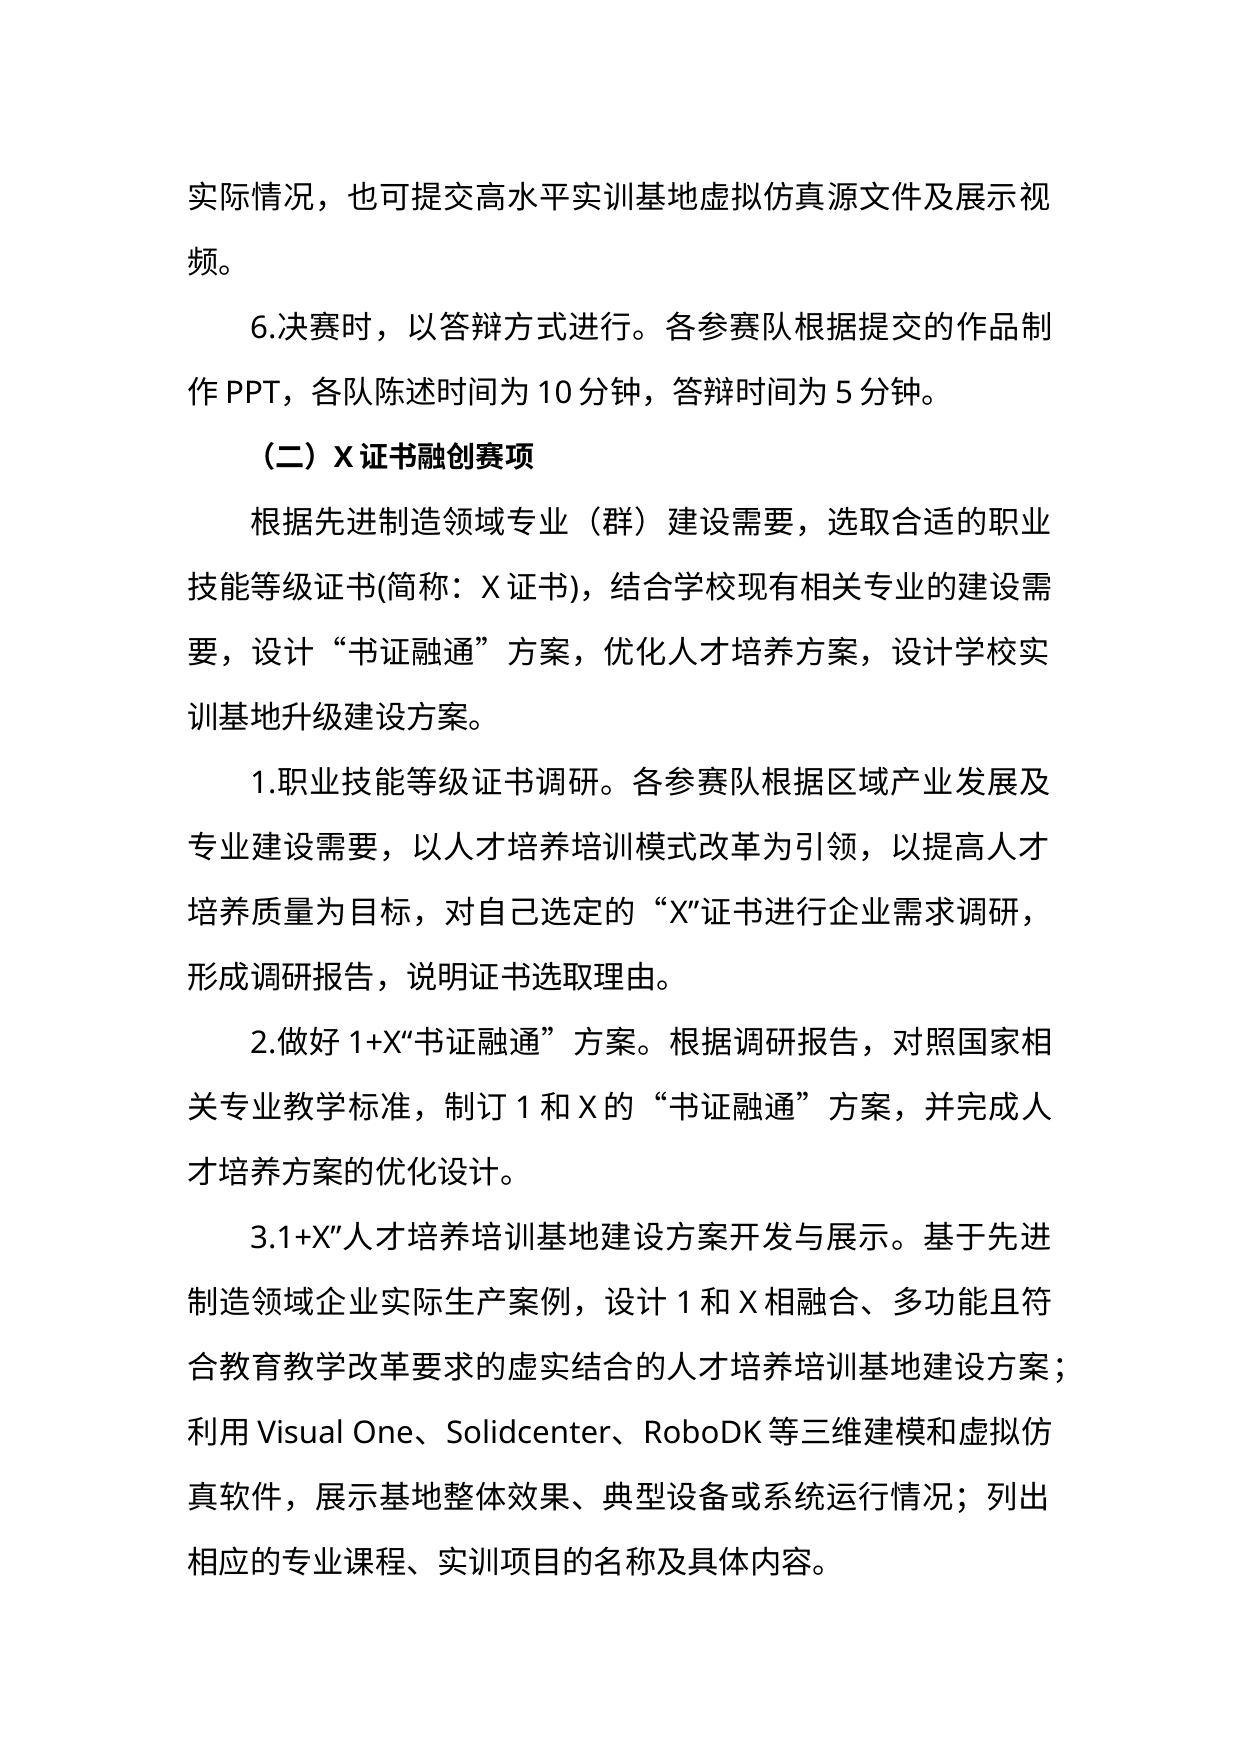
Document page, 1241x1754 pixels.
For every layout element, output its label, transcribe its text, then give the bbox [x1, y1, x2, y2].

text 根据先进制造领域专业（群）建设需要，选取合适的职业技能等级证书(简称：X证书)，结合学校现有相关专业的建设需要，设计“书证融通”方案，优化人才培养方案，设计学校实训基地升级建设方案。 [187, 487, 1053, 747]
text 1.职业技能等级证书调研。各参赛队根据区域产业发展及专业建设需要，以人才培养培训模式改革为引领，以提高人才培养质量为目标，对自己选定的“X”证书进行企业需求调研，形成调研报告，说明证书选取理由。 [187, 747, 1053, 1007]
text 6.决赛时，以答辩方式进行。各参赛队根据提交的作品制作PPT，各队陈述时间为10分钟，答辩时间为5分钟。 [187, 292, 1053, 422]
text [187, 162, 1053, 292]
text （二）X证书融创赛项 [187, 422, 1053, 487]
text 2.做好1+X“书证融通”方案。根据调研报告，对照国家相关专业教学标准，制订1和X的“书证融通”方案，并完成人才培养方案的优化设计。 [187, 1007, 1053, 1202]
text 3.1+X”人才培养培训基地建设方案开发与展示。基于先进制造领域企业实际生产案例，设计1和X相融合、多功能且符合教育教学改革要求的虚实结合的人才培养培训基地建设方案；利用Visual One、Solidcenter、RoboDK等三维建模和虚拟仿真软件，展示基地整体效果、典型设备或系统运行情况；列出相应的专业课程、实训项目的名称及具体内容。 [187, 1202, 1053, 1592]
